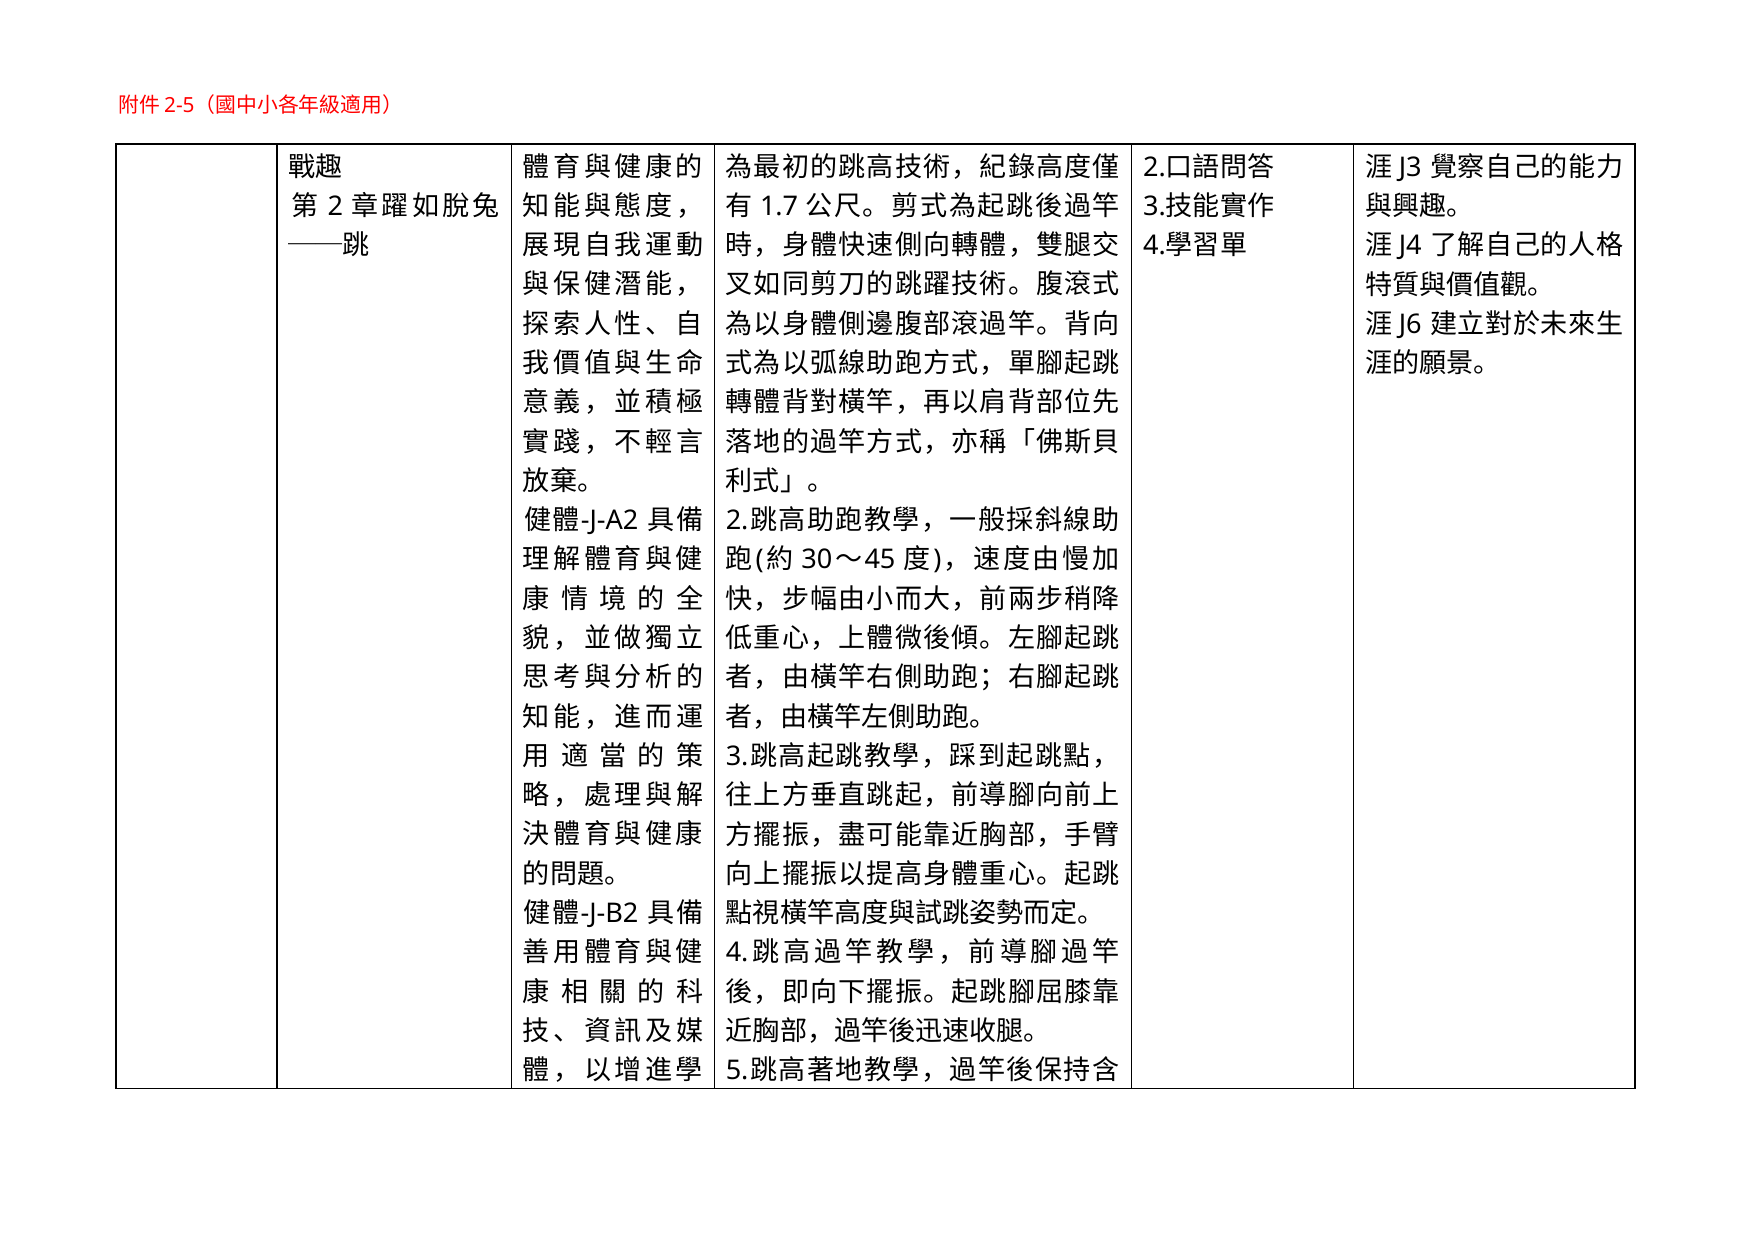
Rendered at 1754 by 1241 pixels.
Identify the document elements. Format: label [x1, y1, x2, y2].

table_cell [715, 145, 1131, 1088]
table_cell [117, 145, 276, 1088]
table_cell [512, 145, 714, 1088]
table_cell [1132, 145, 1353, 1088]
table_cell [278, 145, 511, 1088]
table_cell [1354, 145, 1634, 1088]
